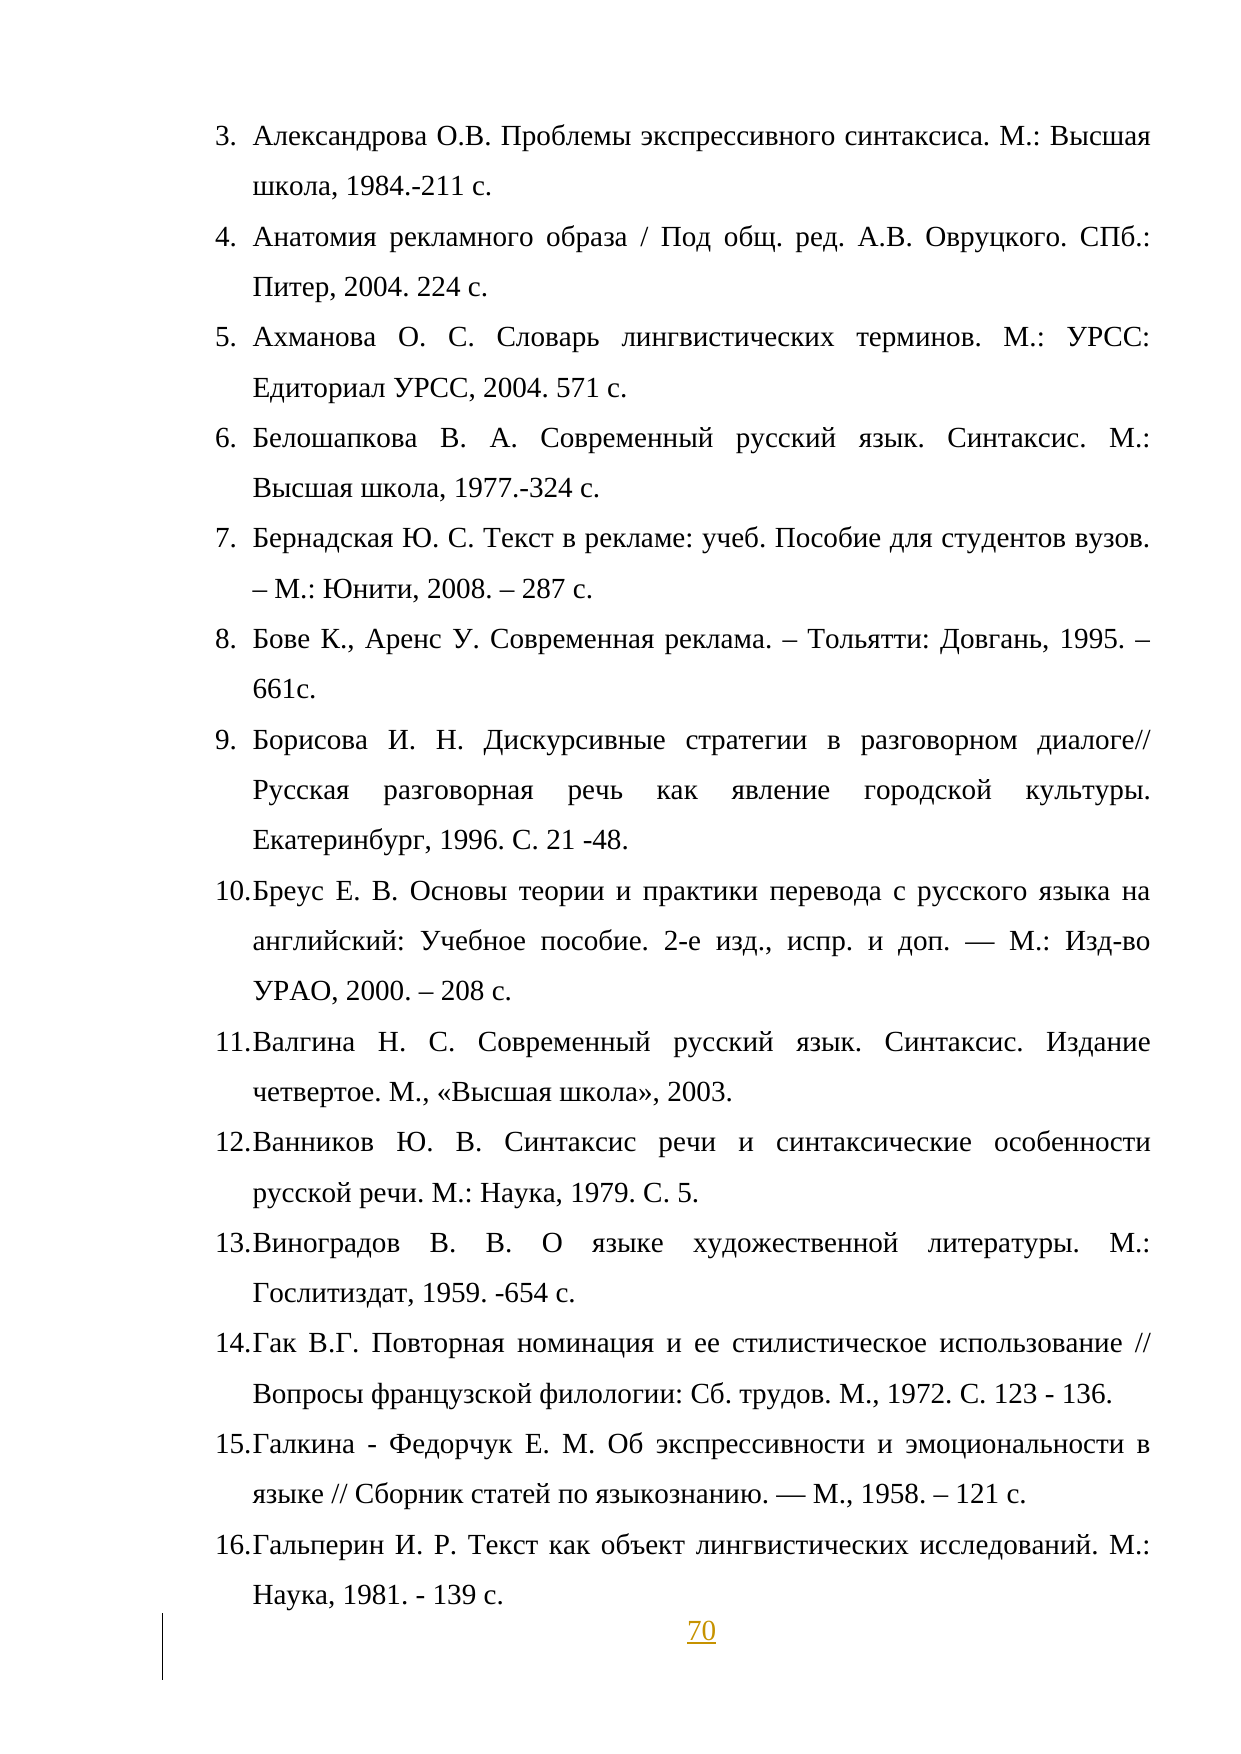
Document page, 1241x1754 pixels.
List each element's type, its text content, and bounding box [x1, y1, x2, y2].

list Анатомия рекламного образа / Под общ. ред. A.B. Овруцкого. СПб.: Питер, 2004. 224 с. [215, 219, 1152, 303]
list Гальперин И. Р. Текст как объект лингвистических исследований. М.: Наука, 1981. - 139 с. [215, 1527, 1152, 1611]
list Гак В.Г. Повторная номинация и ее стилистическое использование // Вопросы французской филологии: Сб. трудов. М., 1972. С. 123 - 136. [215, 1326, 1152, 1409]
list Ванников Ю. В. Синтаксис речи и синтаксические особенности русской речи. М.: Наука, 1979. С. 5. [215, 1124, 1152, 1208]
list Бернадская Ю. С. Текст в рекламе: учеб. Пособие для студентов вузов. – М.: Юнити, 2008. – 287 с. [215, 521, 1152, 604]
list Борисова И. Н. Дискурсивные стратегии в разговорном диалоге// Русская разговорная речь как явление городской культуры. Екатеринбург, 1996. С. 21 -48. [215, 722, 1152, 856]
list Ахманова О. С. Словарь лингвистических терминов. М.: УРСС: Едиториал УРСС, 2004. 571 с. [215, 319, 1152, 403]
list Александрова О.В. Проблемы экспрессивного синтаксиса. М.: Высшая школа, 1984.-211 с. [215, 118, 1152, 202]
list Валгина Н. С. Современный русский язык. Синтаксис. Издание четвертое. М., «Высшая школа», 2003. [215, 1024, 1152, 1108]
list Бове К., Аренс У. Современная реклама. – Тольятти: Довгань, 1995. – 661с. [215, 621, 1152, 705]
list Виноградов В. В. О языке художественной литературы. М.: Гослитиздат, 1959. -654 с. [215, 1225, 1152, 1309]
list Галкина - Федорчук Е. М. Об экспрессивности и эмоциональности в языке // Сборник статей по языкознанию. — М., 1958. – 121 с. [215, 1426, 1152, 1510]
list Белошапкова В. А. Современный русский язык. Синтаксис. М.: Высшая школа, 1977.-324 с. [215, 420, 1152, 504]
list Бреус Е. В. Основы теории и практики перевода с русского языка на английский: Учебное пособие. 2-е изд., испр. и доп. — М.: Изд-во УРАО, 2000. – 208 с. [215, 873, 1152, 1007]
